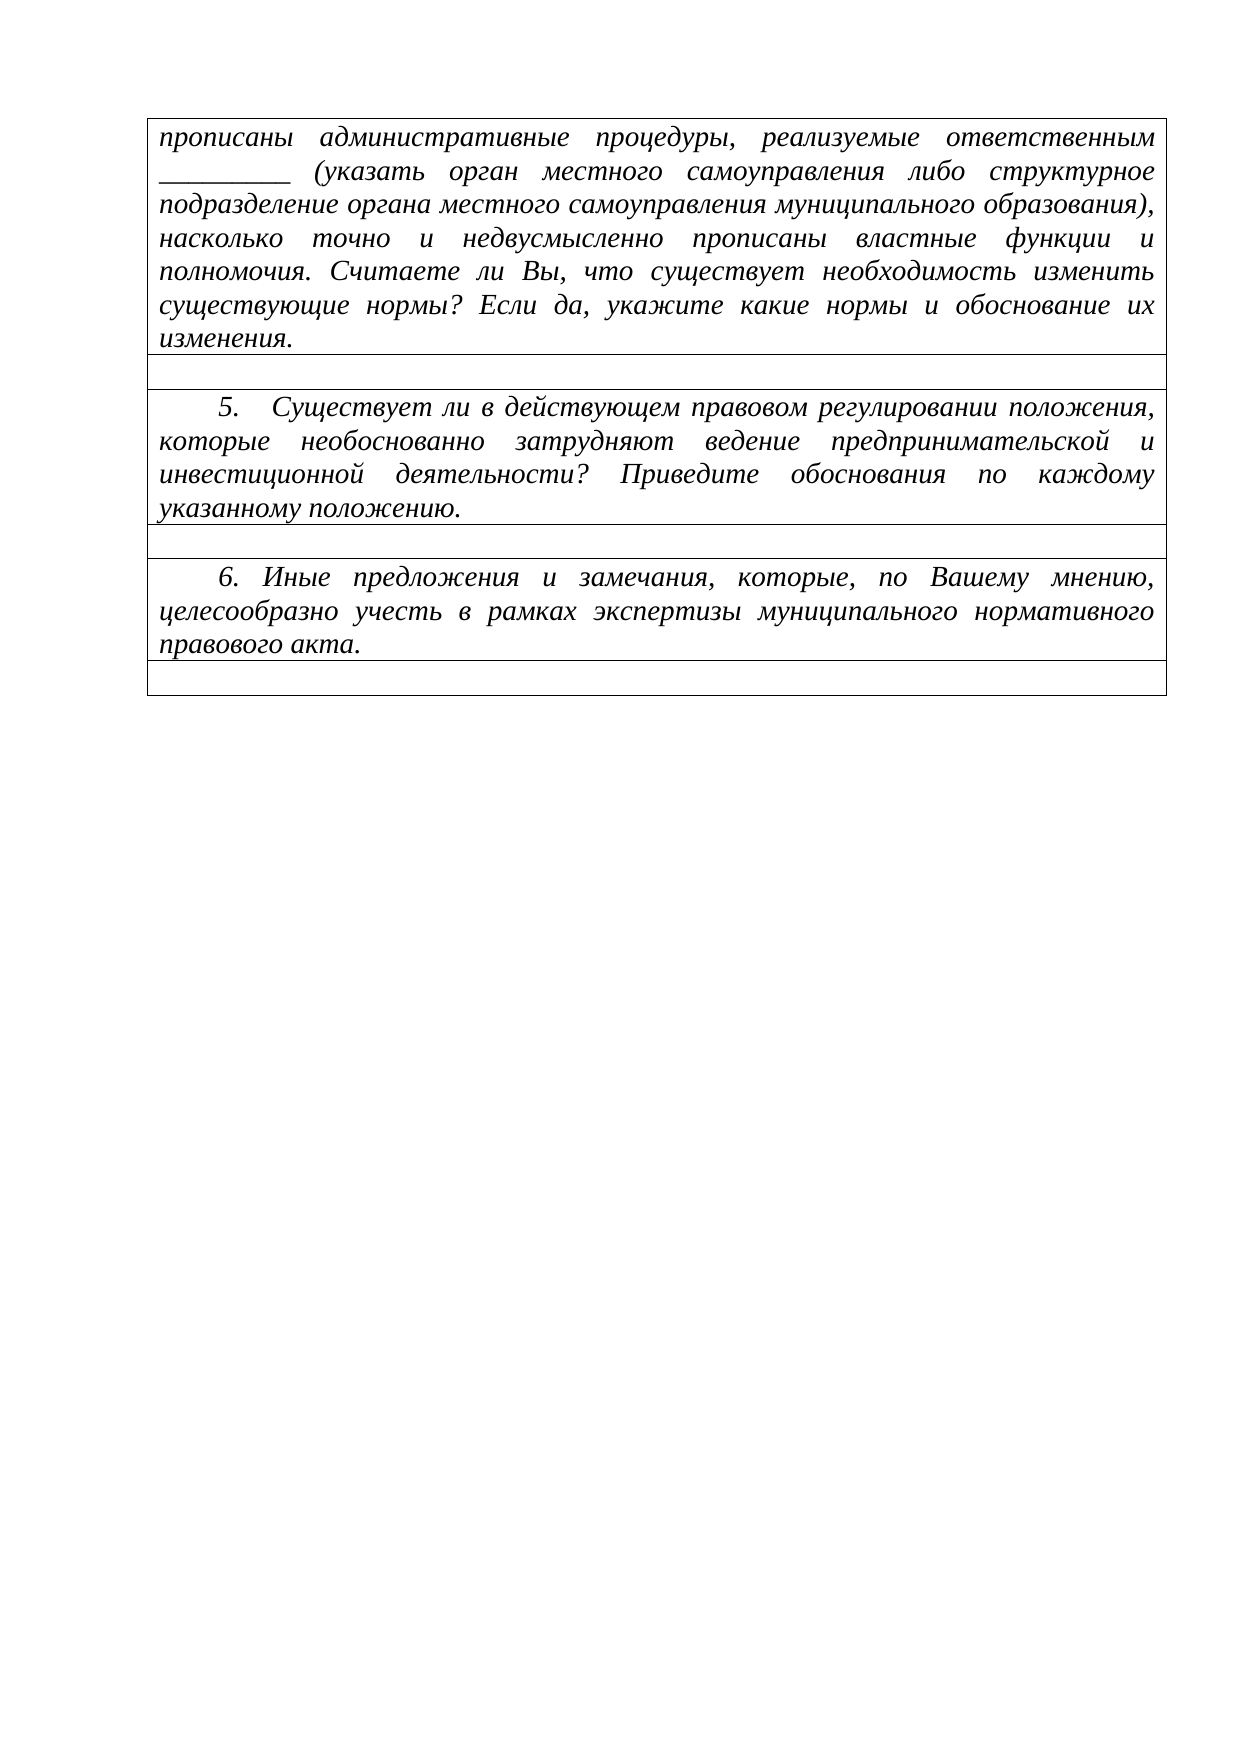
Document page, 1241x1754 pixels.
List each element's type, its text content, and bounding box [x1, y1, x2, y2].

table_cell [148, 355, 1166, 388]
table_cell [148, 525, 1166, 558]
table_cell Существует ли в действующем правовом регулировании положения, которые необоснованно затрудняют ведение предпринимательской и инвестиционной деятельности? Приведите обоснования по каждому указанному положению. [148, 390, 1166, 524]
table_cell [148, 119, 1166, 354]
table_cell 6. Иные предложения и замечания, которые, по Вашему мнению, целесообразно учесть в рамках экспертизы муниципального нормативного правового акта. [148, 559, 1166, 660]
table_cell [148, 661, 1166, 694]
